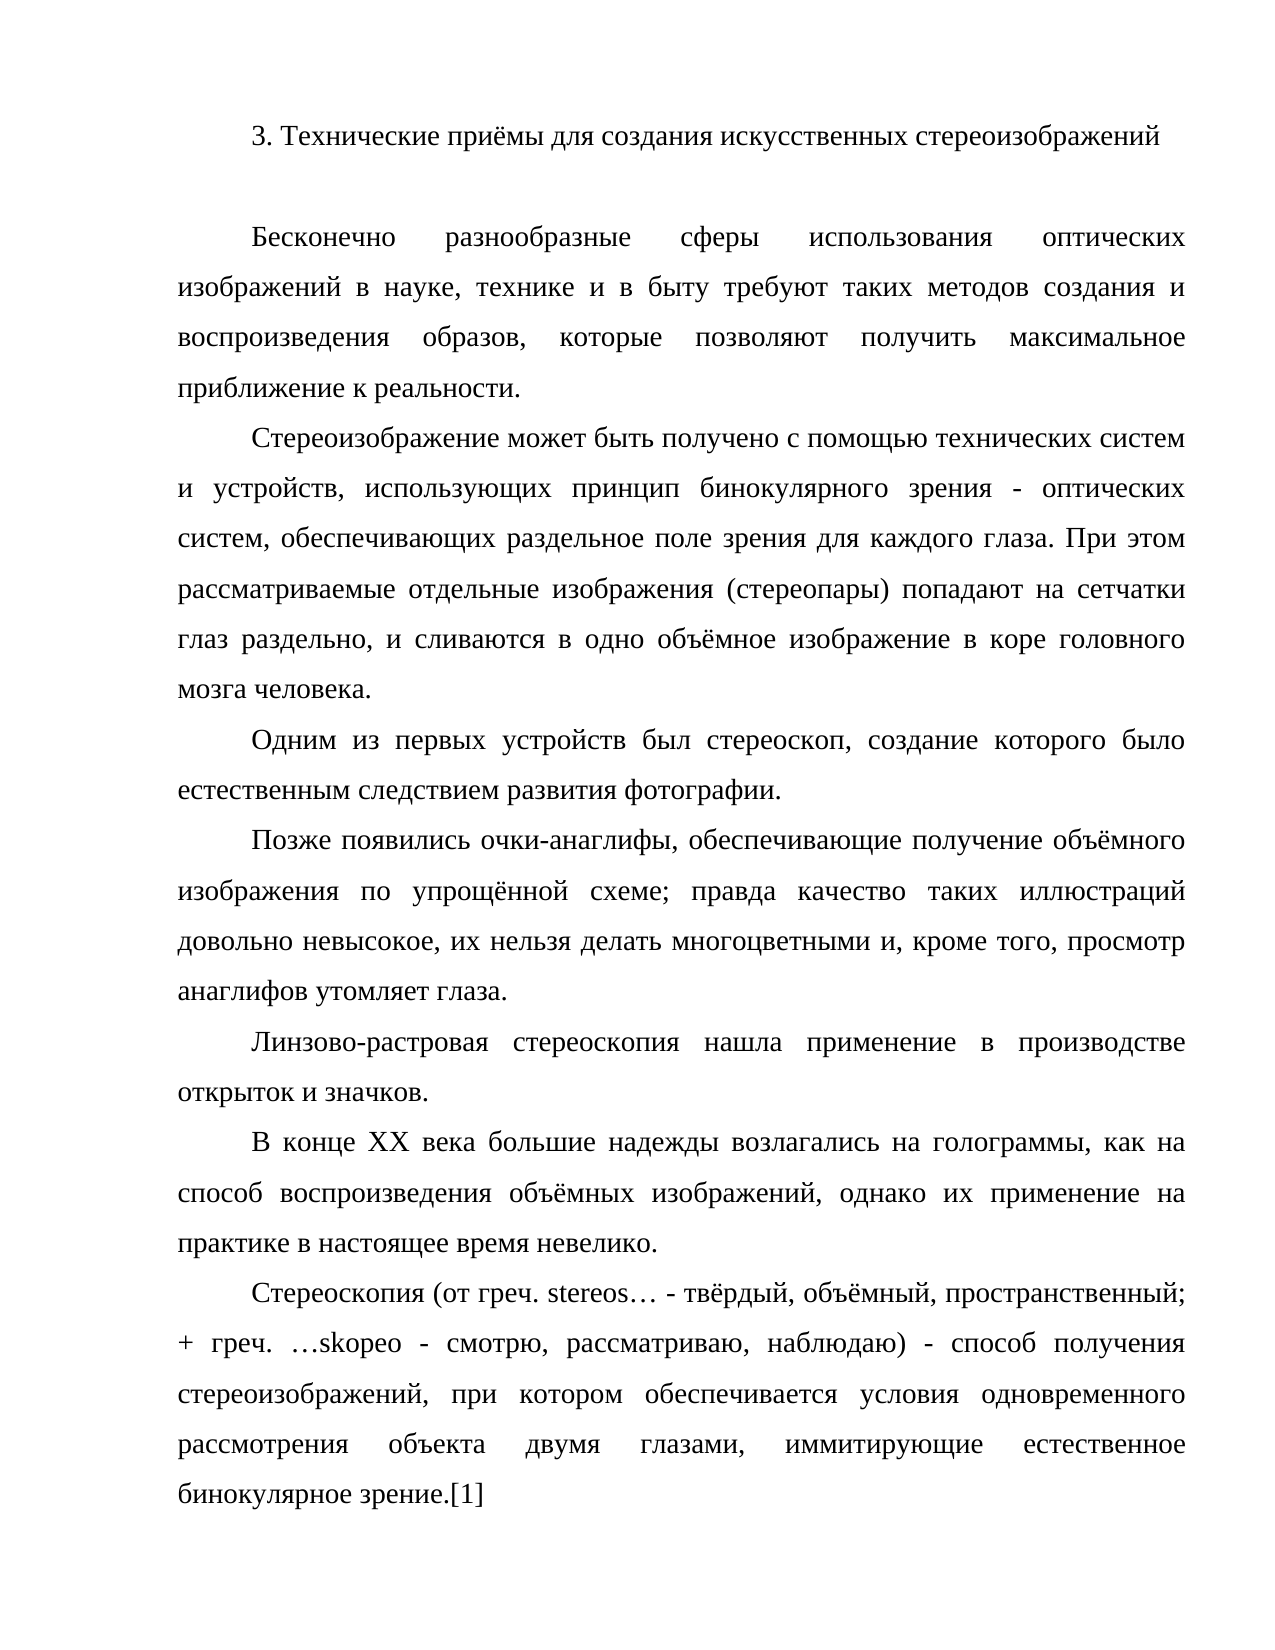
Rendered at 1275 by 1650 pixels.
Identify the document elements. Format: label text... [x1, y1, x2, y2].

text В конце ХХ века большие надежды возлагались на голограммы, как на способ воспроизведения объёмных изображений, однако их применение на практике в настоящее время невелико. [177, 1124, 1186, 1258]
text Одним из первых устройств был стереоскоп, создание которого было естественным следствием развития фотографии. [177, 722, 1186, 806]
text Линзово-растровая стереоскопия нашла применение в производстве открыток и значков. [177, 1024, 1186, 1108]
text Стереоскопия (от греч. stereos… - твёрдый, объёмный, пространственный; + греч. …skopeo - смотрю, рассматриваю, наблюдаю) - способ получения стереоизображений, при котором обеспечивается условия одновременного рассмотрения объекта двумя глазами, иммитирующие естественное бинокулярное зрение.[1] [177, 1275, 1186, 1510]
text 3. Технические приёмы для создания искусственных стереоизображений [177, 118, 1186, 152]
text Позже появились очки-анаглифы, обеспечивающие получение объёмного изображения по упрощённой схеме; правда качество таких иллюстраций довольно невысокое, их нельзя делать многоцветными и, кроме того, просмотр анаглифов утомляет глаза. [177, 822, 1186, 1007]
text Бесконечно разнообразные сферы использования оптических изображений в науке, технике и в быту требуют таких методов создания и воспроизведения образов, которые позволяют получить максимальное приближение к реальности. [177, 219, 1186, 403]
text Стереоизображение может быть получено с помощью технических систем и устройств, использующих принцип бинокулярного зрения - оптических систем, обеспечивающих раздельное поле зрения для каждого глаза. При этом рассматриваемые отдельные изображения (стереопары) попадают на сетчатки глаз раздельно, и сливаются в одно объёмное изображение в коре головного мозга человека. [177, 420, 1186, 705]
